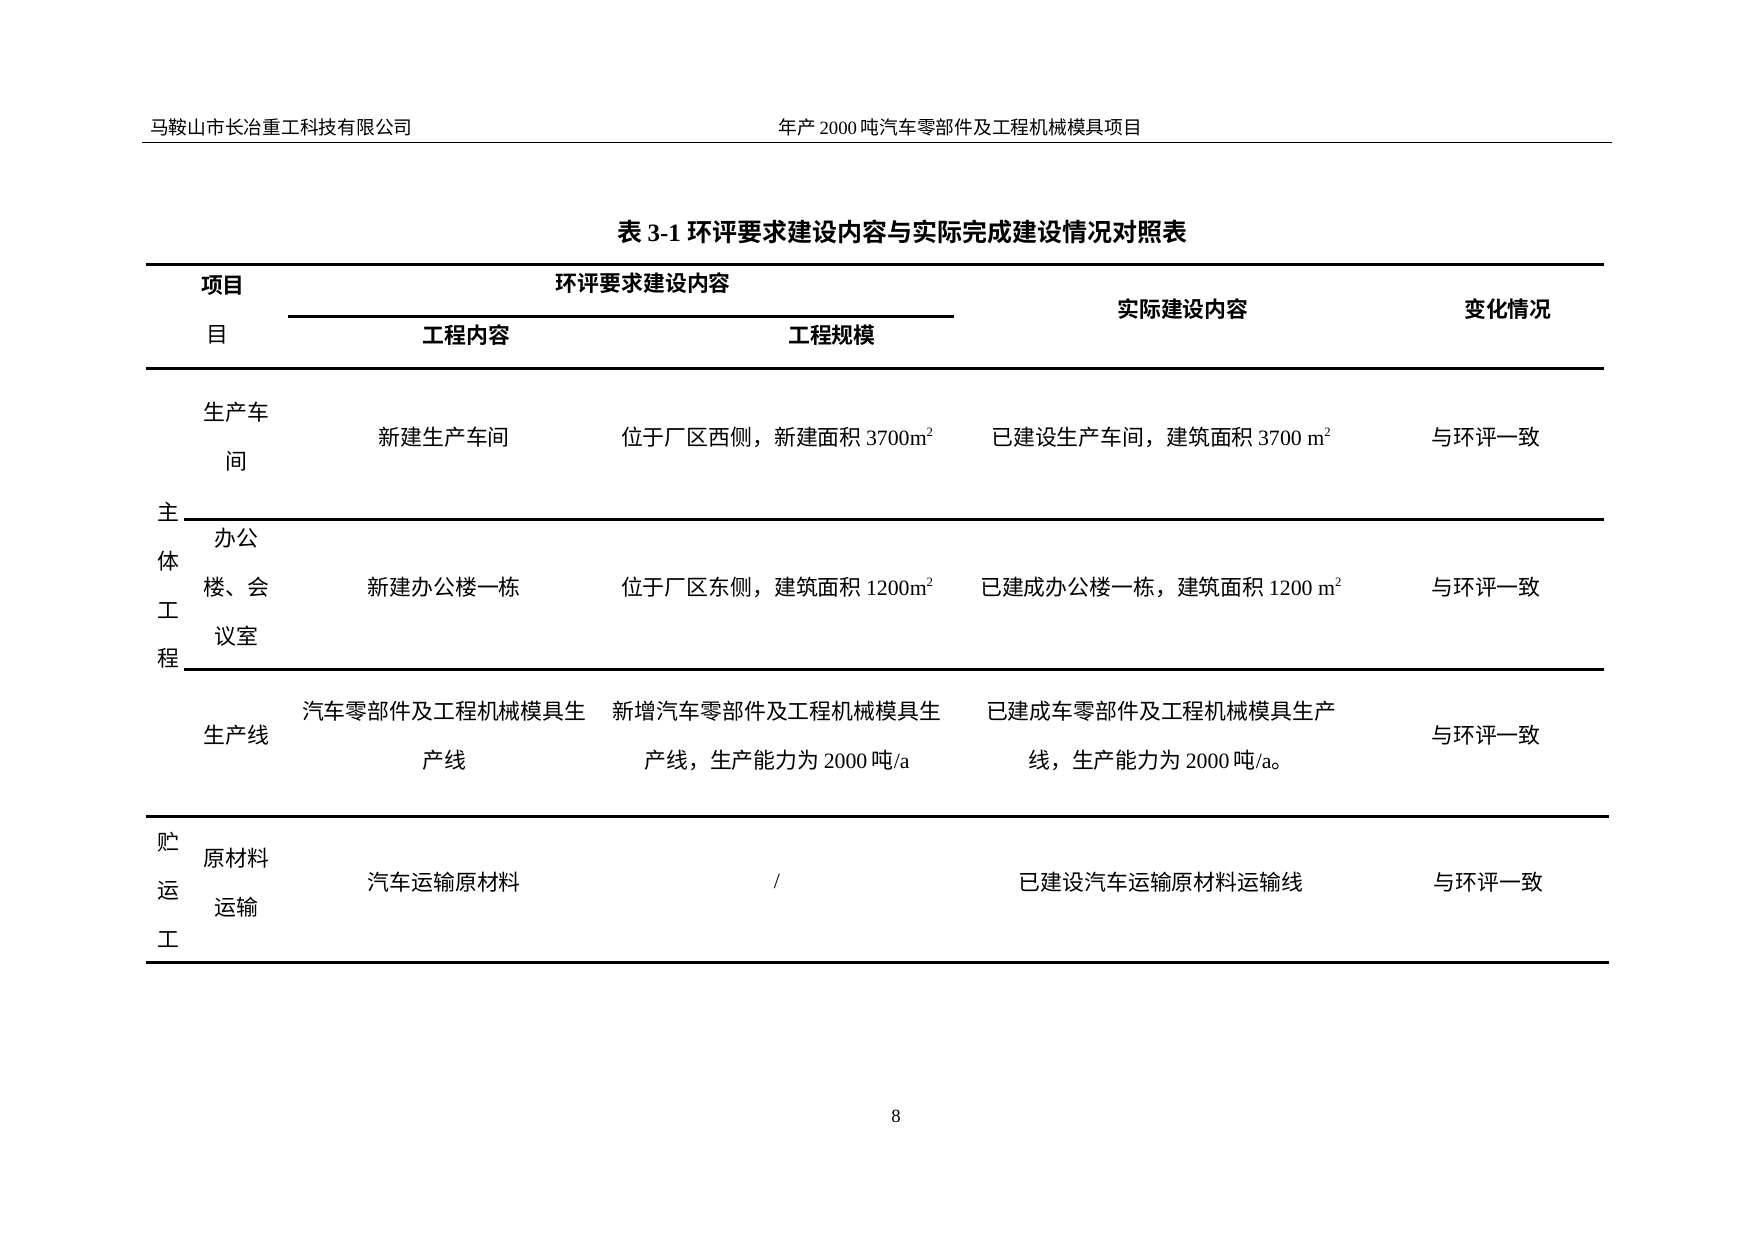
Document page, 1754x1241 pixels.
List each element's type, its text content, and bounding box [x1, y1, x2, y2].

table_cell 新增汽车零部件及工程机械模具生产线，生产能力为2000吨/a [600, 671, 954, 815]
table_cell 位于厂区西侧，新建面积3700m2 [600, 370, 954, 518]
table_cell 生产线 [184, 671, 288, 815]
table_cell 与环评一致 [1368, 370, 1604, 518]
table_header 项目 项目 [146, 266, 288, 367]
table_cell 工程规模 [600, 318, 954, 367]
table_cell 已建成办公楼一栋，建筑面积1200 m2 [954, 521, 1367, 667]
table_cell 已建成车零部件及工程机械模具生产线，生产能力为2000吨/a。 [954, 671, 1367, 815]
table_cell 工程内容 [288, 318, 599, 367]
table_cell 汽车运输原材料 [288, 818, 599, 961]
table_cell 主体工程 [146, 370, 184, 815]
table_cell 办公楼、会议室 [184, 521, 288, 667]
table_cell 新建办公楼一栋 [288, 521, 599, 667]
table_cell 与环评一致 [1368, 521, 1604, 667]
table_header 变化情况 [1368, 266, 1604, 367]
table_cell 汽车零部件及工程机械模具生产线 [288, 671, 599, 815]
table_cell 贮运工程 [146, 818, 184, 961]
table_cell 生产车间 [184, 370, 288, 518]
table_cell 原材料运输 [184, 818, 288, 961]
table_header 实际建设内容 [954, 266, 1367, 367]
table_cell 已建设生产车间，建筑面积3700 m2 [954, 370, 1367, 518]
text 表3-1 环评要求建设内容与实际完成建设情况对照表 [150, 198, 1604, 263]
table_header 环评要求建设内容 [288, 266, 954, 315]
table_cell 与环评一致 [1368, 818, 1608, 961]
table_cell / [600, 818, 954, 961]
table_cell 与环评一致 [1368, 671, 1604, 815]
table_cell 位于厂区东侧，建筑面积1200m2 [600, 521, 954, 667]
table_cell 已建设汽车运输原材料运输线 [954, 818, 1367, 961]
table_cell 新建生产车间 [288, 370, 599, 518]
